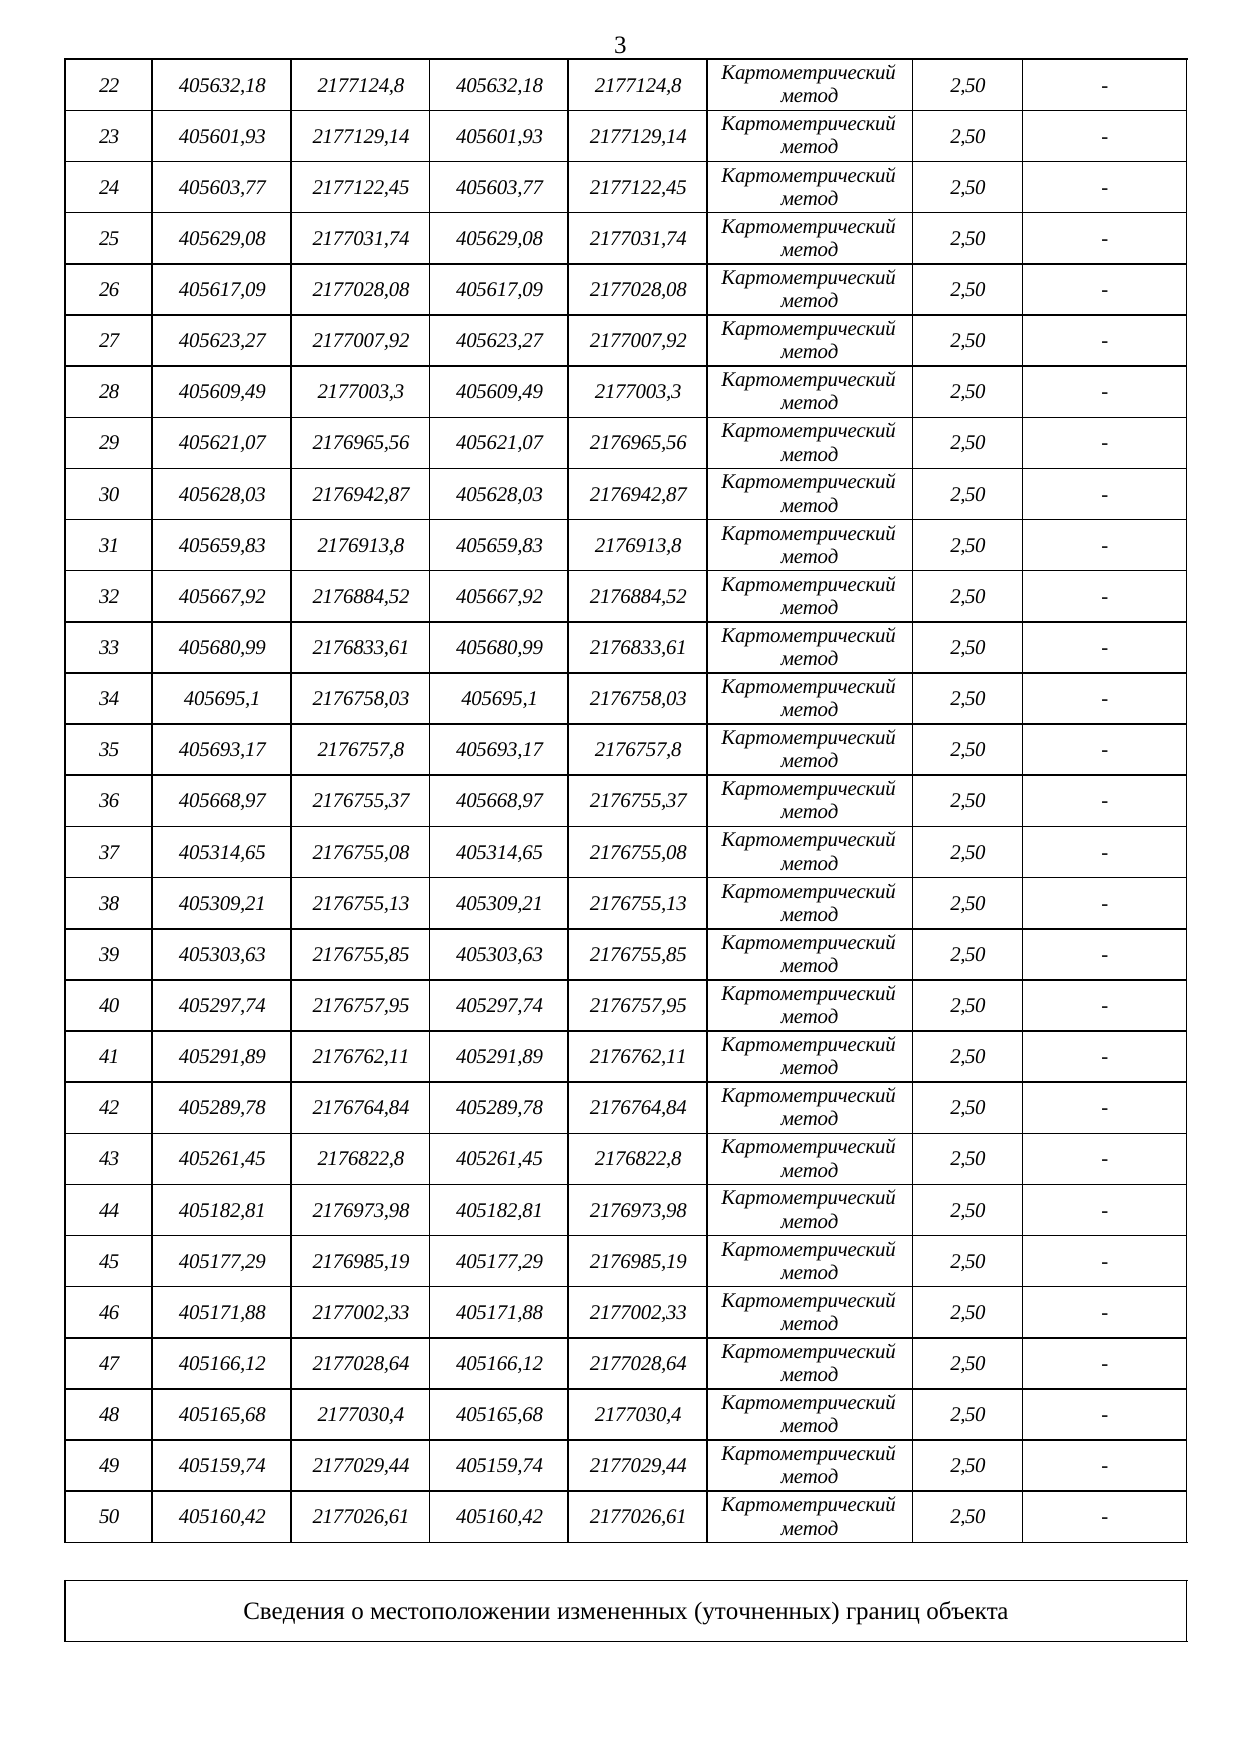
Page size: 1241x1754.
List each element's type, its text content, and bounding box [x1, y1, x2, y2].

table_header Сведения о местоположении измененных (уточненных) границ объекта [66, 1581, 1186, 1641]
table_cell 2176755,13 [569, 878, 706, 928]
table_cell 44 [66, 1185, 151, 1235]
table_cell 2176762,11 [292, 1032, 429, 1081]
table_cell 2,50 [913, 725, 1022, 774]
table_cell 405667,92 [153, 571, 290, 621]
table_cell Картометрический метод [708, 520, 912, 570]
table_cell - [1023, 1287, 1186, 1337]
table_cell Картометрический метод [708, 1236, 912, 1286]
table_cell 405617,09 [153, 265, 290, 314]
table_cell 26 [66, 265, 151, 314]
table_cell - [1023, 1390, 1186, 1439]
table_cell 2177129,14 [292, 111, 429, 161]
table_cell 405289,78 [430, 1083, 567, 1132]
table_cell 2176822,8 [292, 1134, 429, 1183]
table_cell 405693,17 [430, 725, 567, 774]
table_cell - [1023, 316, 1186, 365]
table_cell 2,50 [913, 1339, 1022, 1388]
table_cell 2,50 [913, 469, 1022, 519]
table_cell 2176755,85 [569, 930, 706, 979]
table_cell 405177,29 [430, 1236, 567, 1286]
table_cell Картометрический метод [708, 878, 912, 928]
table_cell 2177029,44 [292, 1441, 429, 1490]
table_cell 2,50 [913, 316, 1022, 365]
table_cell - [1023, 1032, 1186, 1081]
table_cell 2176757,8 [569, 725, 706, 774]
table_cell 405261,45 [153, 1134, 290, 1183]
table_cell 43 [66, 1134, 151, 1183]
table_cell 2,50 [913, 111, 1022, 161]
table_cell 2176755,37 [292, 776, 429, 826]
table_cell 25 [66, 213, 151, 263]
table_cell 2177028,08 [292, 265, 429, 314]
table_cell - [1023, 1441, 1186, 1490]
table_cell 2,50 [913, 520, 1022, 570]
table_cell 38 [66, 878, 151, 928]
table_cell - [1023, 571, 1186, 621]
table_cell 36 [66, 776, 151, 826]
table_cell 2,50 [913, 1441, 1022, 1490]
table_cell 405166,12 [430, 1339, 567, 1388]
table_cell 22 [66, 60, 151, 109]
table_cell 405165,68 [153, 1390, 290, 1439]
table_cell 42 [66, 1083, 151, 1132]
table_cell Картометрический метод [708, 418, 912, 467]
table_cell 2176758,03 [569, 674, 706, 723]
table_cell 2176757,95 [569, 981, 706, 1030]
table_cell 405609,49 [153, 367, 290, 416]
table_cell 2,50 [913, 1492, 1022, 1542]
table_cell - [1023, 367, 1186, 416]
table_cell 2176913,8 [569, 520, 706, 570]
table_cell 405314,65 [153, 827, 290, 877]
table_cell Картометрический метод [708, 60, 912, 109]
table_cell 405303,63 [430, 930, 567, 979]
table_cell 29 [66, 418, 151, 467]
table_cell 2177124,8 [292, 60, 429, 109]
table_cell Картометрический метод [708, 162, 912, 212]
table_cell 37 [66, 827, 151, 877]
table_cell 405166,12 [153, 1339, 290, 1388]
table_cell - [1023, 1339, 1186, 1388]
table_cell - [1023, 1134, 1186, 1183]
table_cell 2176764,84 [569, 1083, 706, 1132]
table_cell Картометрический метод [708, 623, 912, 672]
table_cell Картометрический метод [708, 1032, 912, 1081]
table_cell 2176755,37 [569, 776, 706, 826]
table_cell 405693,17 [153, 725, 290, 774]
table_cell 405680,99 [430, 623, 567, 672]
table_cell 2176757,8 [292, 725, 429, 774]
table_cell 46 [66, 1287, 151, 1337]
table_cell 2,50 [913, 1032, 1022, 1081]
table_cell Картометрический метод [708, 1441, 912, 1490]
table_cell - [1023, 725, 1186, 774]
table_cell 405165,68 [430, 1390, 567, 1439]
table_cell 2,50 [913, 1236, 1022, 1286]
table_cell 405623,27 [430, 316, 567, 365]
table_cell 405668,97 [430, 776, 567, 826]
table_cell 405291,89 [153, 1032, 290, 1081]
table_cell 405159,74 [153, 1441, 290, 1490]
table_cell 2,50 [913, 1134, 1022, 1183]
table_cell 2177002,33 [292, 1287, 429, 1337]
table_cell Картометрический метод [708, 1083, 912, 1132]
table_cell 405182,81 [430, 1185, 567, 1235]
table_cell Картометрический метод [708, 725, 912, 774]
table_cell 2176755,13 [292, 878, 429, 928]
table_cell 405668,97 [153, 776, 290, 826]
table_cell 405159,74 [430, 1441, 567, 1490]
table_cell 2177030,4 [569, 1390, 706, 1439]
table_cell 405291,89 [430, 1032, 567, 1081]
table_cell 2176833,61 [292, 623, 429, 672]
table_cell 2,50 [913, 265, 1022, 314]
table_cell - [1023, 1185, 1186, 1235]
table_cell 405617,09 [430, 265, 567, 314]
table_cell 2176764,84 [292, 1083, 429, 1132]
table_cell 2177003,3 [292, 367, 429, 416]
table_cell 405695,1 [153, 674, 290, 723]
table_cell 2177122,45 [292, 162, 429, 212]
table_cell 50 [66, 1492, 151, 1542]
table_cell - [1023, 776, 1186, 826]
table_cell 405667,92 [430, 571, 567, 621]
table_cell 47 [66, 1339, 151, 1388]
table_cell 2,50 [913, 1083, 1022, 1132]
table_cell - [1023, 162, 1186, 212]
table_cell 31 [66, 520, 151, 570]
table_cell 405182,81 [153, 1185, 290, 1235]
table_cell Картометрический метод [708, 1185, 912, 1235]
table_cell Картометрический метод [708, 367, 912, 416]
table_cell Картометрический метод [708, 827, 912, 877]
table_cell 2177030,4 [292, 1390, 429, 1439]
table_cell 2176757,95 [292, 981, 429, 1030]
table_cell 2,50 [913, 878, 1022, 928]
table_cell Картометрический метод [708, 571, 912, 621]
table_cell 2,50 [913, 1390, 1022, 1439]
table_cell - [1023, 623, 1186, 672]
table_cell 405171,88 [153, 1287, 290, 1337]
table_cell Картометрический метод [708, 469, 912, 519]
table_cell 40 [66, 981, 151, 1030]
table_cell - [1023, 520, 1186, 570]
table_cell 2176913,8 [292, 520, 429, 570]
table_cell - [1023, 213, 1186, 263]
table_cell - [1023, 930, 1186, 979]
table_cell 2176758,03 [292, 674, 429, 723]
table_cell 2176884,52 [569, 571, 706, 621]
table_cell 2177028,64 [569, 1339, 706, 1388]
table_cell 2176965,56 [292, 418, 429, 467]
table_cell 2,50 [913, 674, 1022, 723]
table_cell - [1023, 878, 1186, 928]
table_cell 2,50 [913, 571, 1022, 621]
table_cell 2177007,92 [569, 316, 706, 365]
table_cell 405659,83 [153, 520, 290, 570]
table_cell 2176833,61 [569, 623, 706, 672]
table_cell 32 [66, 571, 151, 621]
table_cell Картометрический метод [708, 981, 912, 1030]
table_cell 2177028,64 [292, 1339, 429, 1388]
table_cell 405314,65 [430, 827, 567, 877]
table_cell 39 [66, 930, 151, 979]
table_cell - [1023, 469, 1186, 519]
table_cell 2177031,74 [569, 213, 706, 263]
table_cell Картометрический метод [708, 930, 912, 979]
table_cell 405601,93 [153, 111, 290, 161]
table_cell 2176755,85 [292, 930, 429, 979]
table_cell 405160,42 [153, 1492, 290, 1542]
table_cell 2176973,98 [292, 1185, 429, 1235]
table_cell Картометрический метод [708, 213, 912, 263]
table_cell 2,50 [913, 60, 1022, 109]
table_cell 405695,1 [430, 674, 567, 723]
table_cell 2176884,52 [292, 571, 429, 621]
table_cell 2176985,19 [292, 1236, 429, 1286]
table_cell - [1023, 265, 1186, 314]
table_cell 48 [66, 1390, 151, 1439]
table_cell 2177029,44 [569, 1441, 706, 1490]
table_cell 405659,83 [430, 520, 567, 570]
table_cell 405297,74 [430, 981, 567, 1030]
table_cell 2177122,45 [569, 162, 706, 212]
table_cell 405680,99 [153, 623, 290, 672]
table_cell 45 [66, 1236, 151, 1286]
table_cell - [1023, 1083, 1186, 1132]
table_cell 35 [66, 725, 151, 774]
table_cell 2177026,61 [569, 1492, 706, 1542]
table_cell - [1023, 60, 1186, 109]
table_cell 405303,63 [153, 930, 290, 979]
table_cell 405603,77 [153, 162, 290, 212]
table_cell 405309,21 [430, 878, 567, 928]
table_cell Картометрический метод [708, 1134, 912, 1183]
table_cell 405261,45 [430, 1134, 567, 1183]
table_cell 405632,18 [153, 60, 290, 109]
table_cell 2177026,61 [292, 1492, 429, 1542]
table_cell 28 [66, 367, 151, 416]
table_cell 405632,18 [430, 60, 567, 109]
table_cell 2,50 [913, 1185, 1022, 1235]
table_cell - [1023, 1492, 1186, 1542]
table_cell Картометрический метод [708, 316, 912, 365]
table_cell 405309,21 [153, 878, 290, 928]
table_cell 405601,93 [430, 111, 567, 161]
table_cell 2,50 [913, 776, 1022, 826]
table_cell 405621,07 [153, 418, 290, 467]
table_cell Картометрический метод [708, 1390, 912, 1439]
table_cell 405629,08 [430, 213, 567, 263]
table_cell 2176942,87 [292, 469, 429, 519]
table_cell 24 [66, 162, 151, 212]
table_cell 405628,03 [153, 469, 290, 519]
table_cell 2177124,8 [569, 60, 706, 109]
table_cell 405171,88 [430, 1287, 567, 1337]
table_cell 405623,27 [153, 316, 290, 365]
table_cell Картометрический метод [708, 111, 912, 161]
table_cell - [1023, 1236, 1186, 1286]
table_cell - [1023, 111, 1186, 161]
table_cell 2,50 [913, 162, 1022, 212]
table_cell 2177007,92 [292, 316, 429, 365]
table_cell 405609,49 [430, 367, 567, 416]
table_cell 405289,78 [153, 1083, 290, 1132]
table_cell 405621,07 [430, 418, 567, 467]
table_cell 23 [66, 111, 151, 161]
table_cell 2,50 [913, 827, 1022, 877]
table_cell 2176973,98 [569, 1185, 706, 1235]
table_cell 34 [66, 674, 151, 723]
table_cell Картометрический метод [708, 1492, 912, 1542]
table_cell Картометрический метод [708, 1287, 912, 1337]
table_cell Картометрический метод [708, 265, 912, 314]
table_cell 2176755,08 [292, 827, 429, 877]
table_cell - [1023, 418, 1186, 467]
table_cell 405297,74 [153, 981, 290, 1030]
table_cell 405177,29 [153, 1236, 290, 1286]
table_cell 2177003,3 [569, 367, 706, 416]
table_cell - [1023, 674, 1186, 723]
table_cell 2,50 [913, 930, 1022, 979]
table_cell 405603,77 [430, 162, 567, 212]
table_cell 2,50 [913, 213, 1022, 263]
table_cell Картометрический метод [708, 776, 912, 826]
table_cell 2,50 [913, 623, 1022, 672]
table_cell - [1023, 827, 1186, 877]
table_cell 49 [66, 1441, 151, 1490]
table_cell 27 [66, 316, 151, 365]
table_cell 2176942,87 [569, 469, 706, 519]
table_cell Картометрический метод [708, 1339, 912, 1388]
table_cell 2176822,8 [569, 1134, 706, 1183]
table_cell 2176755,08 [569, 827, 706, 877]
table_cell 2177129,14 [569, 111, 706, 161]
table_cell 2176985,19 [569, 1236, 706, 1286]
table_cell 405160,42 [430, 1492, 567, 1542]
table_cell 405628,03 [430, 469, 567, 519]
table_cell 41 [66, 1032, 151, 1081]
table_cell 2,50 [913, 367, 1022, 416]
table_cell Картометрический метод [708, 674, 912, 723]
table_cell - [1023, 981, 1186, 1030]
table_cell 2,50 [913, 418, 1022, 467]
table_cell 33 [66, 623, 151, 672]
table_cell 2177028,08 [569, 265, 706, 314]
table_cell 2177031,74 [292, 213, 429, 263]
table_cell 405629,08 [153, 213, 290, 263]
table_cell 2,50 [913, 1287, 1022, 1337]
table_cell 2176965,56 [569, 418, 706, 467]
table_cell 2176762,11 [569, 1032, 706, 1081]
table_cell 2177002,33 [569, 1287, 706, 1337]
table_cell 30 [66, 469, 151, 519]
table_cell 2,50 [913, 981, 1022, 1030]
